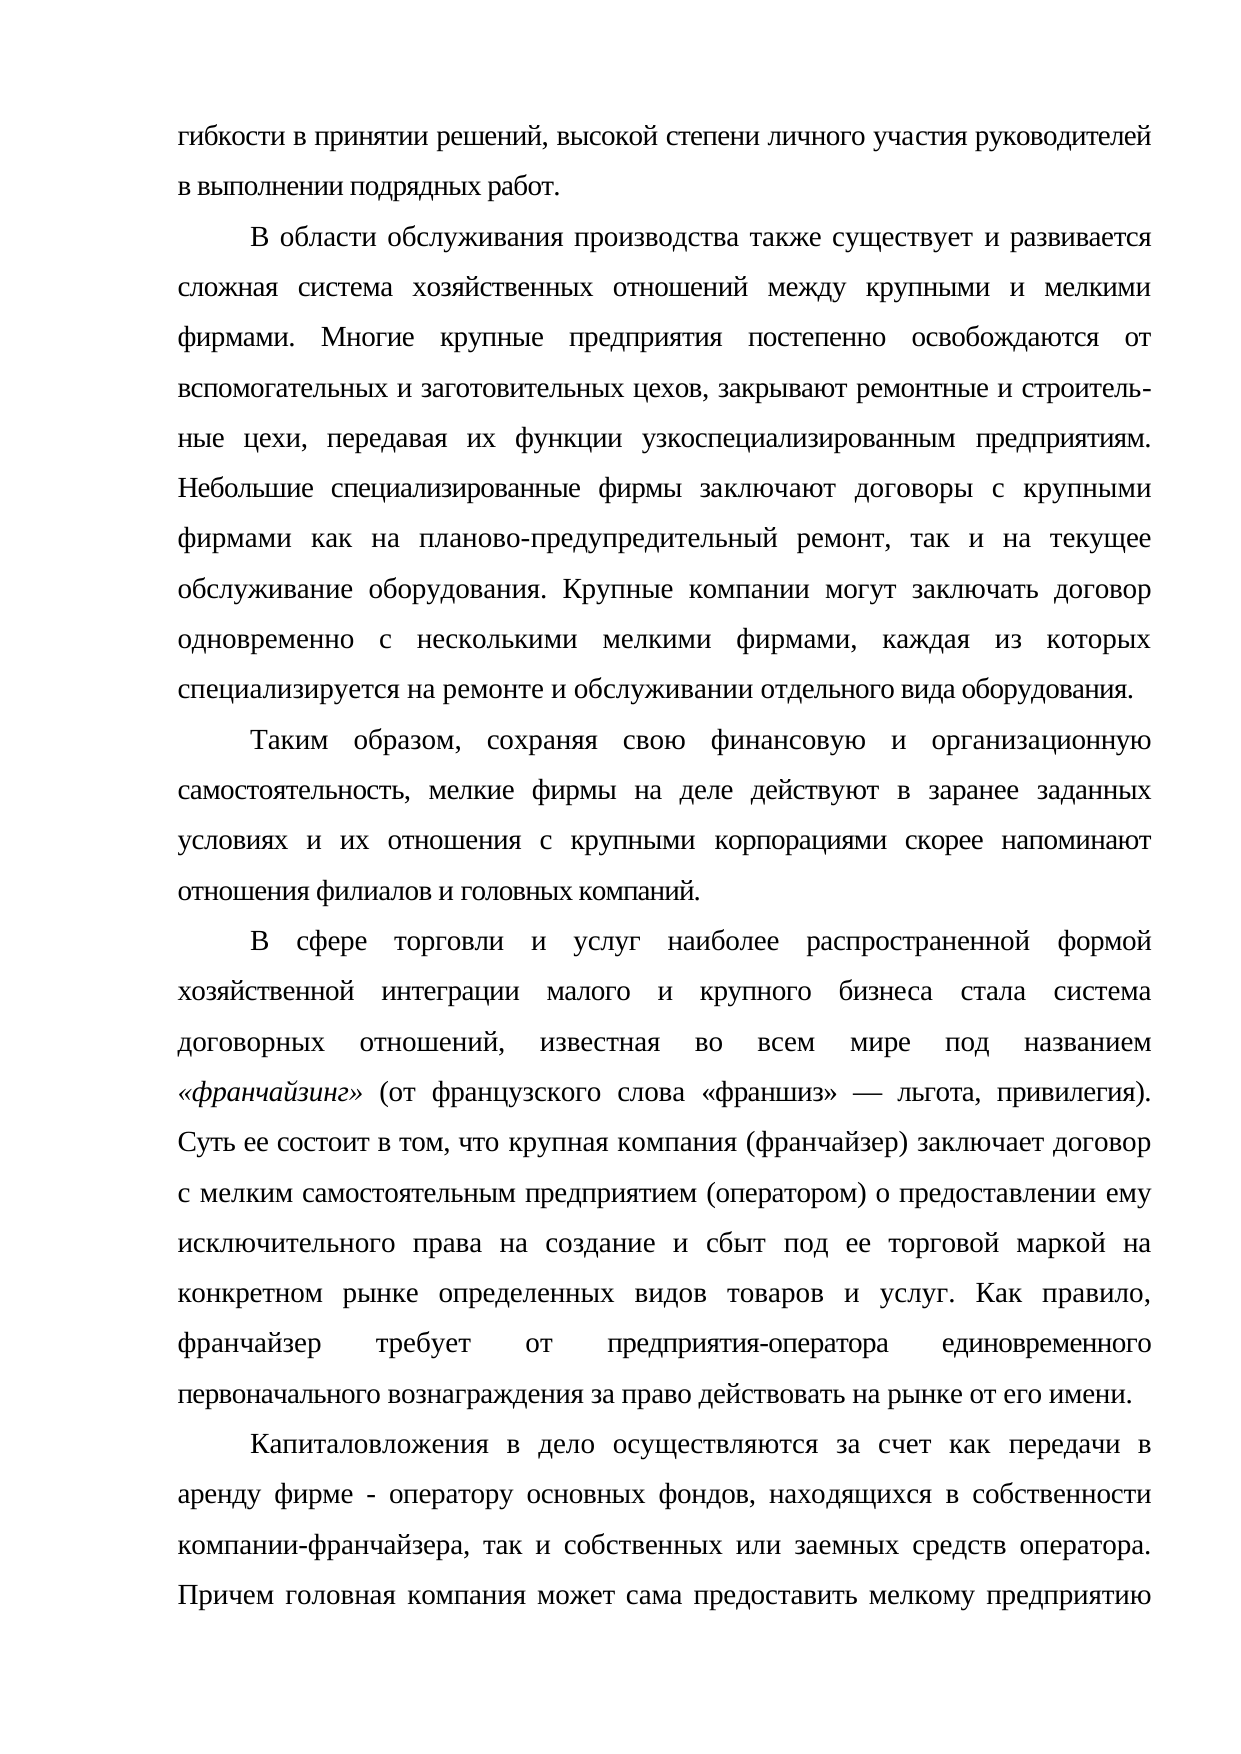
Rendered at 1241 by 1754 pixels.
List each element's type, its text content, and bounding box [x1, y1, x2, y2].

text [177, 1426, 1152, 1611]
text В сфере торговли и услуг наиболее распространенной формой хозяйственной интеграции малого и крупного бизнеса стала система договорных отношений, известная во всем мире под названием «франчайзинг» (от французского слова «франшиз» — льгота, привилегия). Суть ее состоит в том, что крупная компания (франчайзер) заключает договор с мелким самостоятельным предприятием (оператором) о предоставлении ему исключительного права на создание и сбыт под ее торговой маркой на конкретном рынке определенных видов товаров и услуг. Как правило, франчайзер требует от предприятия-оператора единовременного первоначального вознаграждения за право действовать на рынке от его имени. [177, 923, 1152, 1409]
text Таким образом, сохраняя свою финансовую и организационную самостоятельность, мелкие фирмы на деле действуют в заранее заданных условиях и их отношения с крупными корпорациями скорее напоминают отношения филиалов и головных компаний. [177, 722, 1152, 906]
text В области обслуживания производства также существует и развивается сложная система хозяйственных отношений между крупными и мелкими фирмами. Многие крупные предприятия постепенно освобождаются от вспомогательных и заготовительных цехов, закрывают ремонтные и строительные цехи, передавая их функции узкоспециализированным предприятиям. Небольшие специализированные фирмы заключают договоры с крупными фирмами как на планово-предупредительный ремонт, так и на текущее обслуживание оборудования. Крупные компании могут заключать договор одновременно с несколькими мелкими фирмами, каждая из которых специализируется на ремонте и обслуживании отдельного вида оборудования. [177, 219, 1152, 705]
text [177, 118, 1152, 202]
